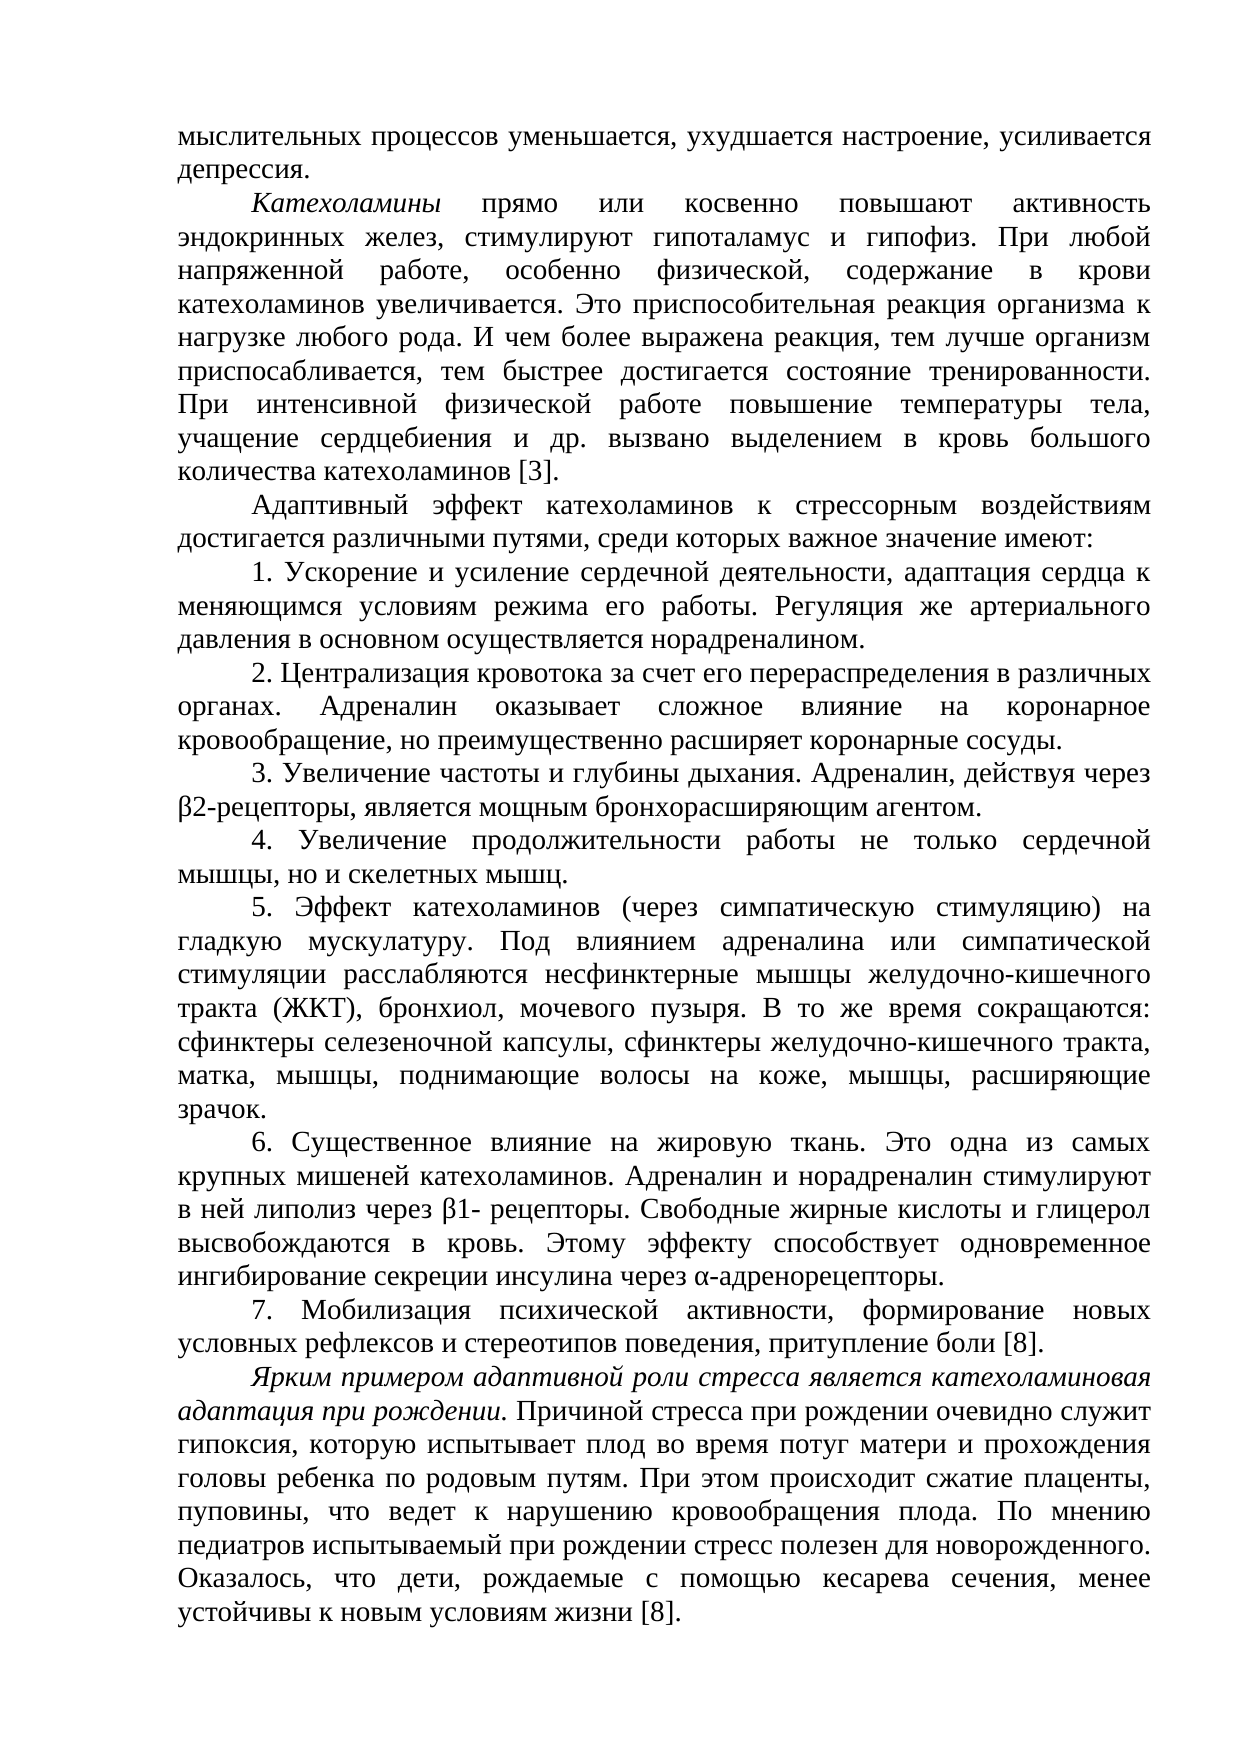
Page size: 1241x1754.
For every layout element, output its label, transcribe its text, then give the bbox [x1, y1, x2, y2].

text Адаптивный эффект катехоламинов к стрессорным воздействиям достигается различными путями, среди которых важное значение имеют: [177, 487, 1152, 554]
text 7. Мобилизация психической активности, формирование новых условных рефлексов и стереотипов поведения, притупление боли [8]. [177, 1292, 1152, 1359]
text Катехоламины прямо или косвенно повышают активность эндокринных желез, стимулируют гипоталамус и гипофиз. При любой напряженной работе, особенно физической, содержание в крови катехоламинов увеличивается. Это приспособительная реакция организма к нагрузке любого рода. И чем более выражена реакция, тем лучше организм приспосабливается, тем быстрее достигается состояние тренированности. При интенсивной физической работе повышение температуры тела, учащение сердцебиения и др. вызвано выделением в кровь большого количества катехоламинов [3]. [177, 185, 1152, 487]
text 4. Увеличение продолжительности работы не только сердечной мышцы, но и скелетных мышц. [177, 822, 1152, 889]
text Ярким примером адаптивной роли стресса является катехоламиновая адаптация при рождении. Причиной стресса при рождении очевидно служит гипоксия, которую испытывает плод во время потуг матери и прохождения головы ребенка по родовым путям. При этом происходит сжатие плаценты, пуповины, что ведет к нарушению кровообращения плода. По мнению педиатров испытываемый при рождении стресс полезен для новорожденного. Оказалось, что дети, рождаемые с помощью кесарева сечения, менее устойчивы к новым условиям жизни [8]. [177, 1359, 1152, 1627]
text 1. Ускорение и усиление сердечной деятельности, адаптация сердца к меняющимся условиям режима его работы. Регуляция же артериального давления в основном осуществляется норадреналином. [177, 554, 1152, 655]
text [177, 118, 1152, 185]
text 2. Централизация кровотока за счет его перераспределения в различных органах. Адреналин оказывает сложное влияние на коронарное кровообращение, но преимущественно расширяет коронарные сосуды. [177, 655, 1152, 755]
text 6. Существенное влияние на жировую ткань. Это одна из самых крупных мишеней катехоламинов. Адреналин и норадреналин стимулируют в ней липолиз через β1- рецепторы. Свободные жирные кислоты и глицерол высвобождаются в кровь. Этому эффекту способствует одновременное ингибирование секреции инсулина через α-адренорецепторы. [177, 1124, 1152, 1292]
text 5. Эффект катехоламинов (через симпатическую стимуляцию) на гладкую мускулатуру. Под влиянием адреналина или симпатической стимуляции расслабляются несфинктерные мышцы желудочно-кишечного тракта (ЖКТ), бронхиол, мочевого пузыря. В то же время сокращаются: сфинктеры селезеночной капсулы, сфинктеры желудочно-кишечного тракта, матка, мышцы, поднимающие волосы на коже, мышцы, расширяющие зрачок. [177, 889, 1152, 1124]
text 3. Увеличение частоты и глубины дыхания. Адреналин, действуя через β2-рецепторы, является мощным бронхорасширяющим агентом. [177, 755, 1152, 822]
